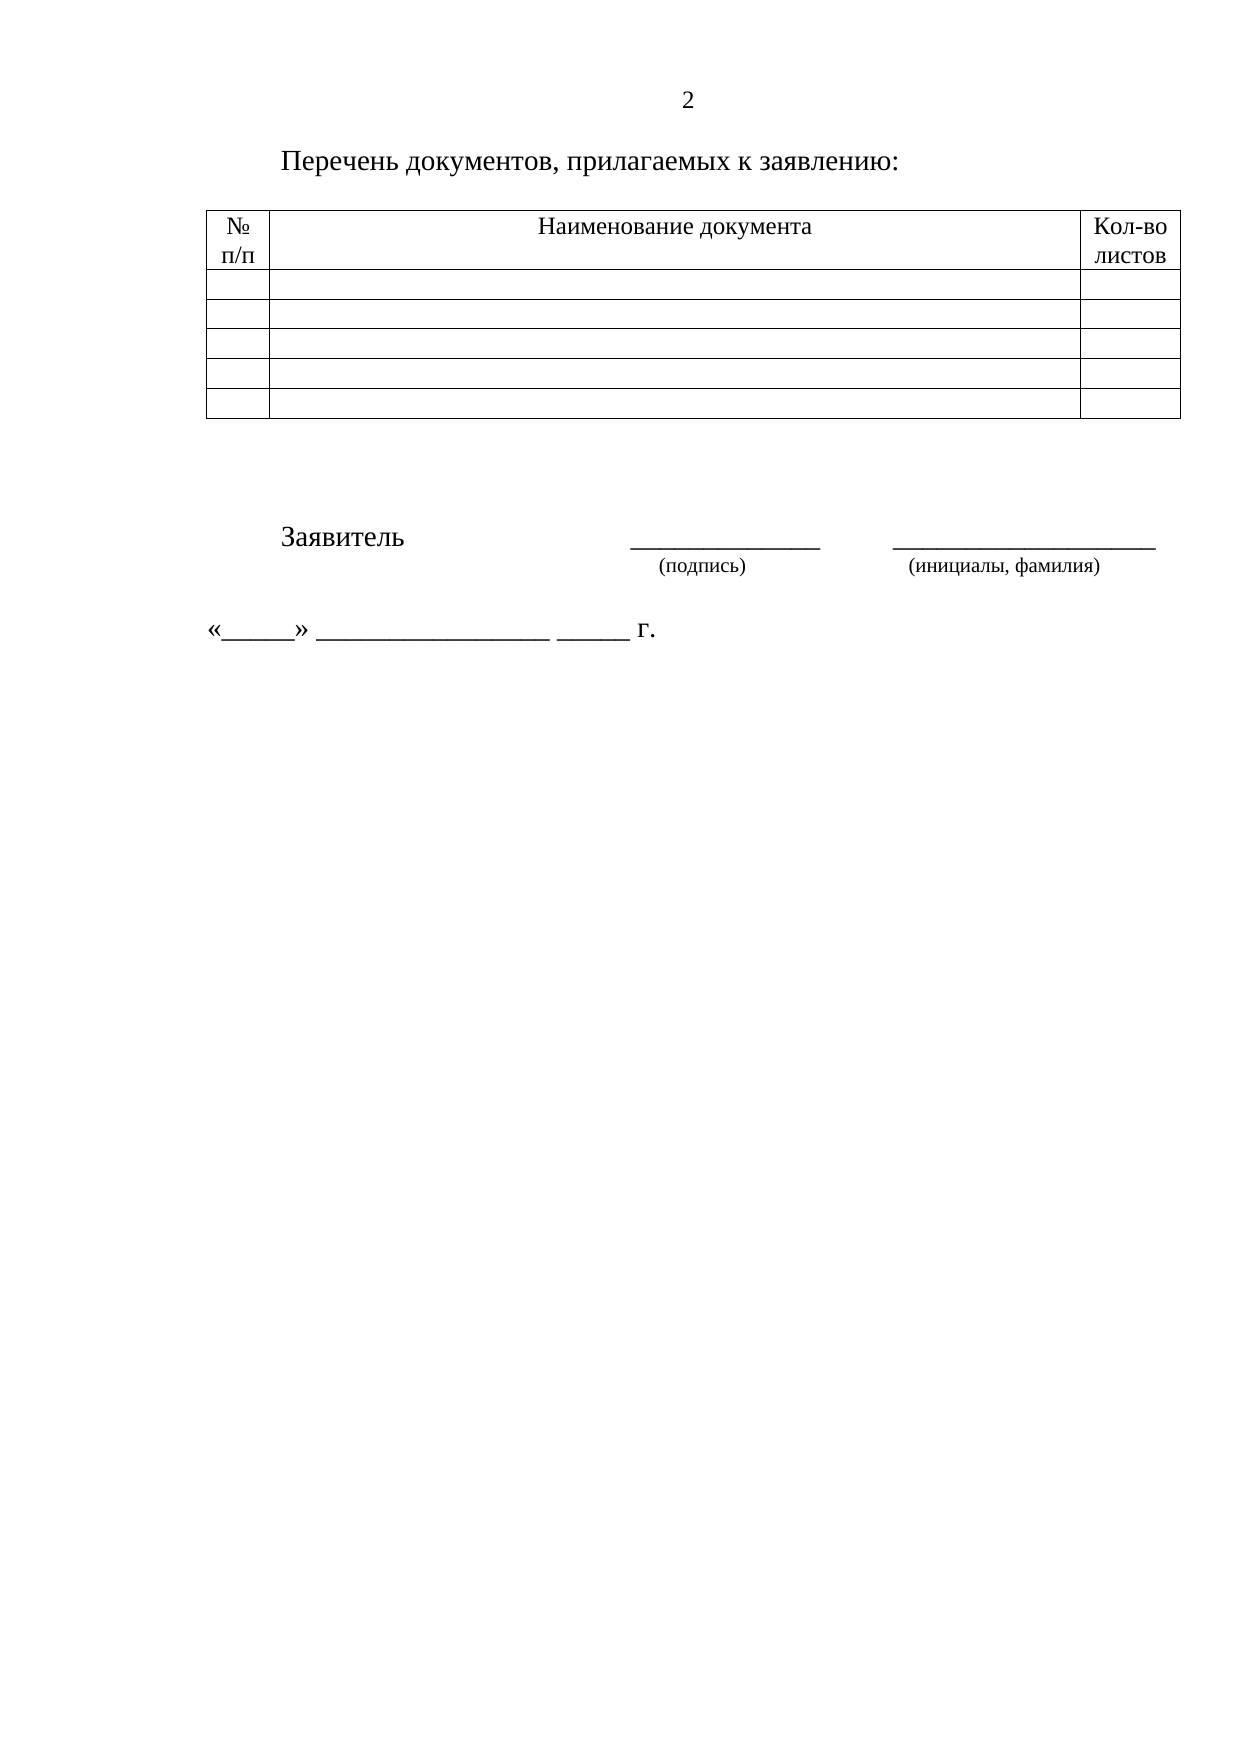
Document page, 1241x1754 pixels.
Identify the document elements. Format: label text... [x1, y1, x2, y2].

table_cell [1081, 300, 1180, 328]
table_cell [270, 300, 1080, 328]
table_cell [207, 359, 269, 388]
table_header Наименование документа [270, 211, 1080, 269]
table_cell [270, 329, 1080, 358]
table_header № п/п [207, 211, 269, 269]
text (подпись) (инициалы, фамилия) [207, 553, 1169, 577]
table_cell [1081, 359, 1180, 388]
table_cell [207, 270, 269, 298]
text 2 [207, 86, 1169, 114]
table_cell [207, 300, 269, 328]
text Перечень документов, прилагаемых к заявлению: [207, 143, 1169, 177]
table_cell [207, 329, 269, 358]
table_cell [270, 359, 1080, 388]
table_cell [207, 389, 269, 418]
text Заявитель _____________ __________________ [207, 519, 1169, 553]
table_cell [1081, 329, 1180, 358]
text «_____» ________________ _____ г. [207, 611, 1169, 644]
table_cell [1081, 270, 1180, 298]
table_cell [270, 270, 1080, 298]
table_cell [270, 389, 1080, 418]
table_cell [1081, 389, 1180, 418]
table_header Кол-во листов [1081, 211, 1180, 269]
